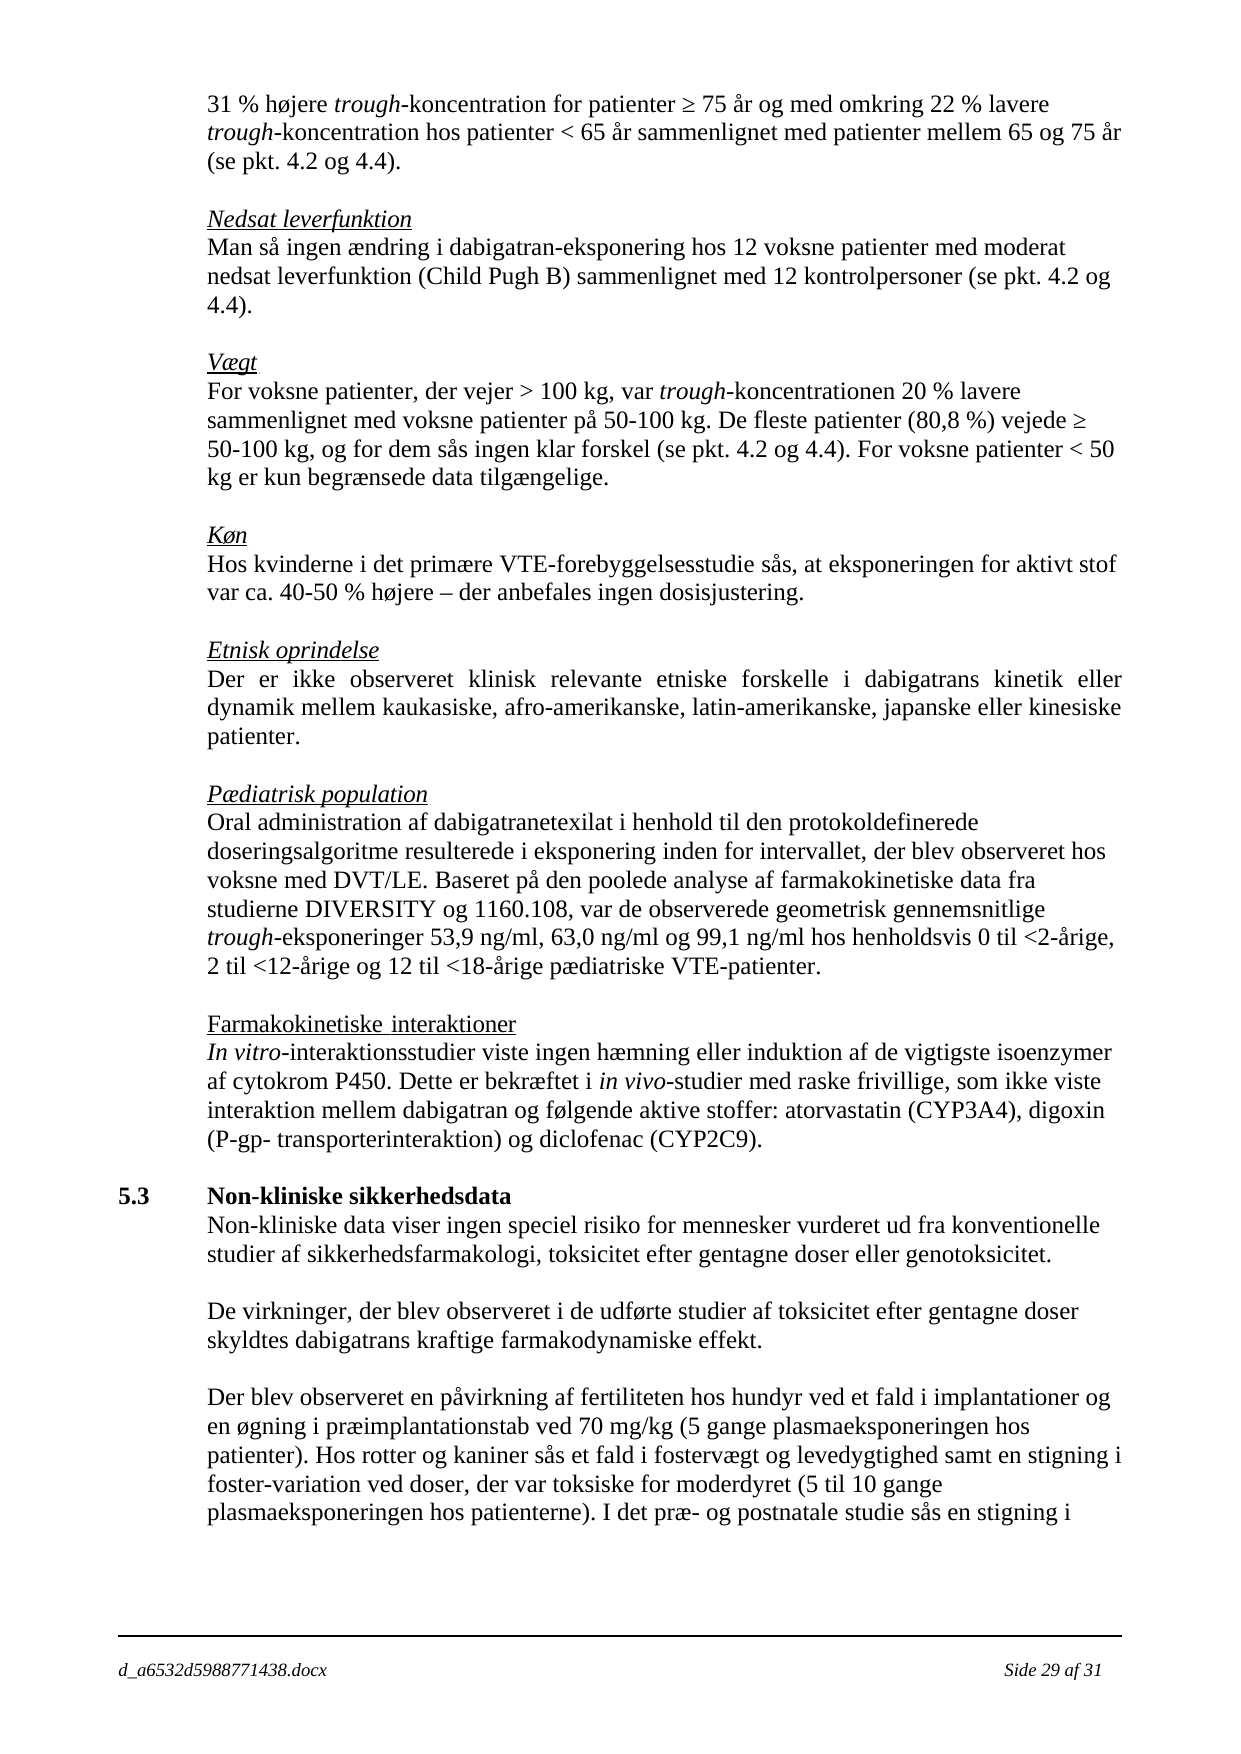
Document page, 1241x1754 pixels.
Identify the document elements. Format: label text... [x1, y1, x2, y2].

text In vitro-interaktionsstudier viste ingen hæmning eller induktion af de vigtigste isoenzymer af cytokrom P450. Dette er bekræftet i in vivo-studier med raske frivillige, som ikke viste interaktion mellem dabigatran og følgende aktive stoffer: atorvastatin (CYP3A4), digoxin (P-gp- transporterinteraktion) og diclofenac (CYP2C9). [207, 1037, 1122, 1152]
text Nedsat leverfunktion [207, 204, 1122, 232]
text 5.3 Non-kliniske sikkerhedsdata [118, 1181, 1122, 1210]
text Pædiatrisk population [207, 779, 1122, 807]
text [207, 89, 1122, 175]
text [207, 1382, 1122, 1526]
text De virkninger, der blev observeret i de udførte studier af toksicitet efter gentagne doser skyldtes dabigatrans kraftige farmakodynamiske effekt. [207, 1296, 1122, 1354]
text Vægt [207, 347, 1122, 376]
text Man så ingen ændring i dabigatran-eksponering hos 12 voksne patienter med moderat nedsat leverfunktion (Child Pugh B) sammenlignet med 12 kontrolpersoner (se pkt. 4.2 og 4.4). [207, 232, 1122, 319]
text Farmakokinetiske interaktioner [207, 1009, 1122, 1037]
text Non-kliniske data viser ingen speciel risiko for mennesker vurderet ud fra konventionelle studier af sikkerhedsfarmakologi, toksicitet efter gentagne doser eller genotoksicitet. [207, 1210, 1122, 1267]
text Hos kvinderne i det primære VTE-forebyggelsesstudie sås, at eksponeringen for aktivt stof var ca. 40-50 % højere – der anbefales ingen dosisjustering. [207, 549, 1122, 606]
text Etnisk oprindelse [207, 635, 1122, 664]
text Der er ikke observeret klinisk relevante etniske forskelle i dabigatrans kinetik eller dynamik mellem kaukasiske, afro-amerikanske, latin-amerikanske, japanske eller kinesiske patienter. [207, 664, 1122, 750]
text Køn [207, 520, 1122, 549]
text Oral administration af dabigatranetexilat i henhold til den protokoldefinerede doseringsalgoritme resulterede i eksponering inden for intervallet, der blev observeret hos voksne med DVT/LE. Baseret på den poolede analyse af farmakokinetiske data fra studierne DIVERSITY og 1160.108, var de observerede geometrisk gennemsnitlige trough-eksponeringer 53,9 ng/ml, 63,0 ng/ml og 99,1 ng/ml hos henholdsvis 0 til <2-årige, 2 til <12-årige og 12 til <18-årige pædiatriske VTE-patienter. [207, 807, 1122, 980]
text For voksne patienter, der vejer > 100 kg, var trough-koncentrationen 20 % lavere sammenlignet med voksne patienter på 50-100 kg. De fleste patienter (80,8 %) vejede ≥ 50-100 kg, og for dem sås ingen klar forskel (se pkt. 4.2 og 4.4). For voksne patienter < 50 kg er kun begrænsede data tilgængelige. [207, 376, 1122, 491]
